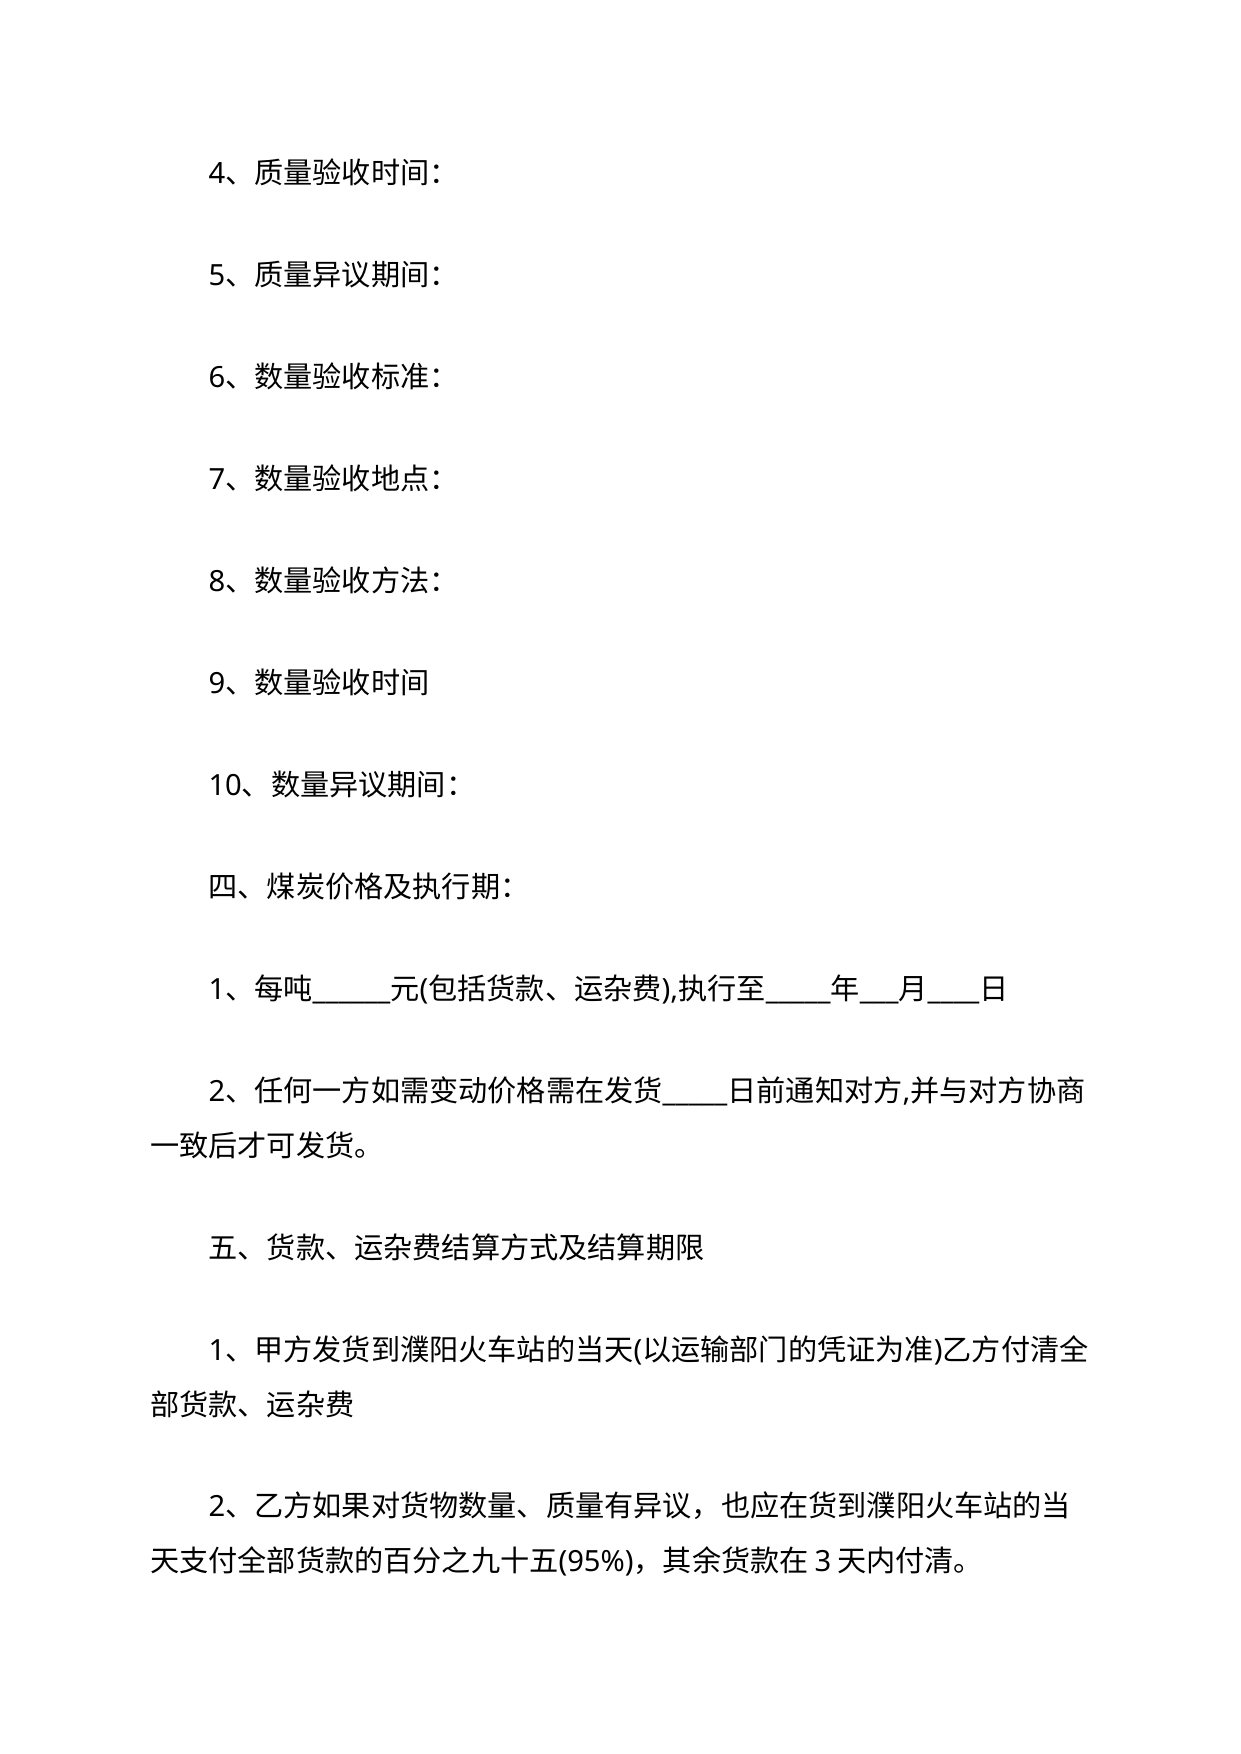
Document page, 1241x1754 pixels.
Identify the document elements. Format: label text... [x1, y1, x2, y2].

text 7、数量验收地点： [150, 456, 1090, 498]
text 8、数量验收方法： [150, 558, 1090, 600]
text 2、任何一方如需变动价格需在发货_____日前通知对方,并与对方协商一致后才可发货。 [150, 1068, 1090, 1165]
text 1、每吨______元(包括货款、运杂费),执行至_____年___月____日 [150, 966, 1090, 1008]
text 5、质量异议期间： [150, 252, 1090, 294]
text 6、数量验收标准： [150, 354, 1090, 396]
text 9、数量验收时间 [150, 660, 1090, 702]
text 2、乙方如果对货物数量、质量有异议，也应在货到濮阳火车站的当天支付全部货款的百分之九十五(95%)，其余货款在3天内付清。 [150, 1483, 1090, 1580]
text 4、质量验收时间： [150, 150, 1090, 192]
text 1、甲方发货到濮阳火车站的当天(以运输部门的凭证为准)乙方付清全部货款、运杂费 [150, 1326, 1090, 1423]
text 10、数量异议期间： [150, 762, 1090, 804]
text 五、货款、运杂费结算方式及结算期限 [150, 1224, 1090, 1267]
text 四、煤炭价格及执行期： [150, 864, 1090, 906]
